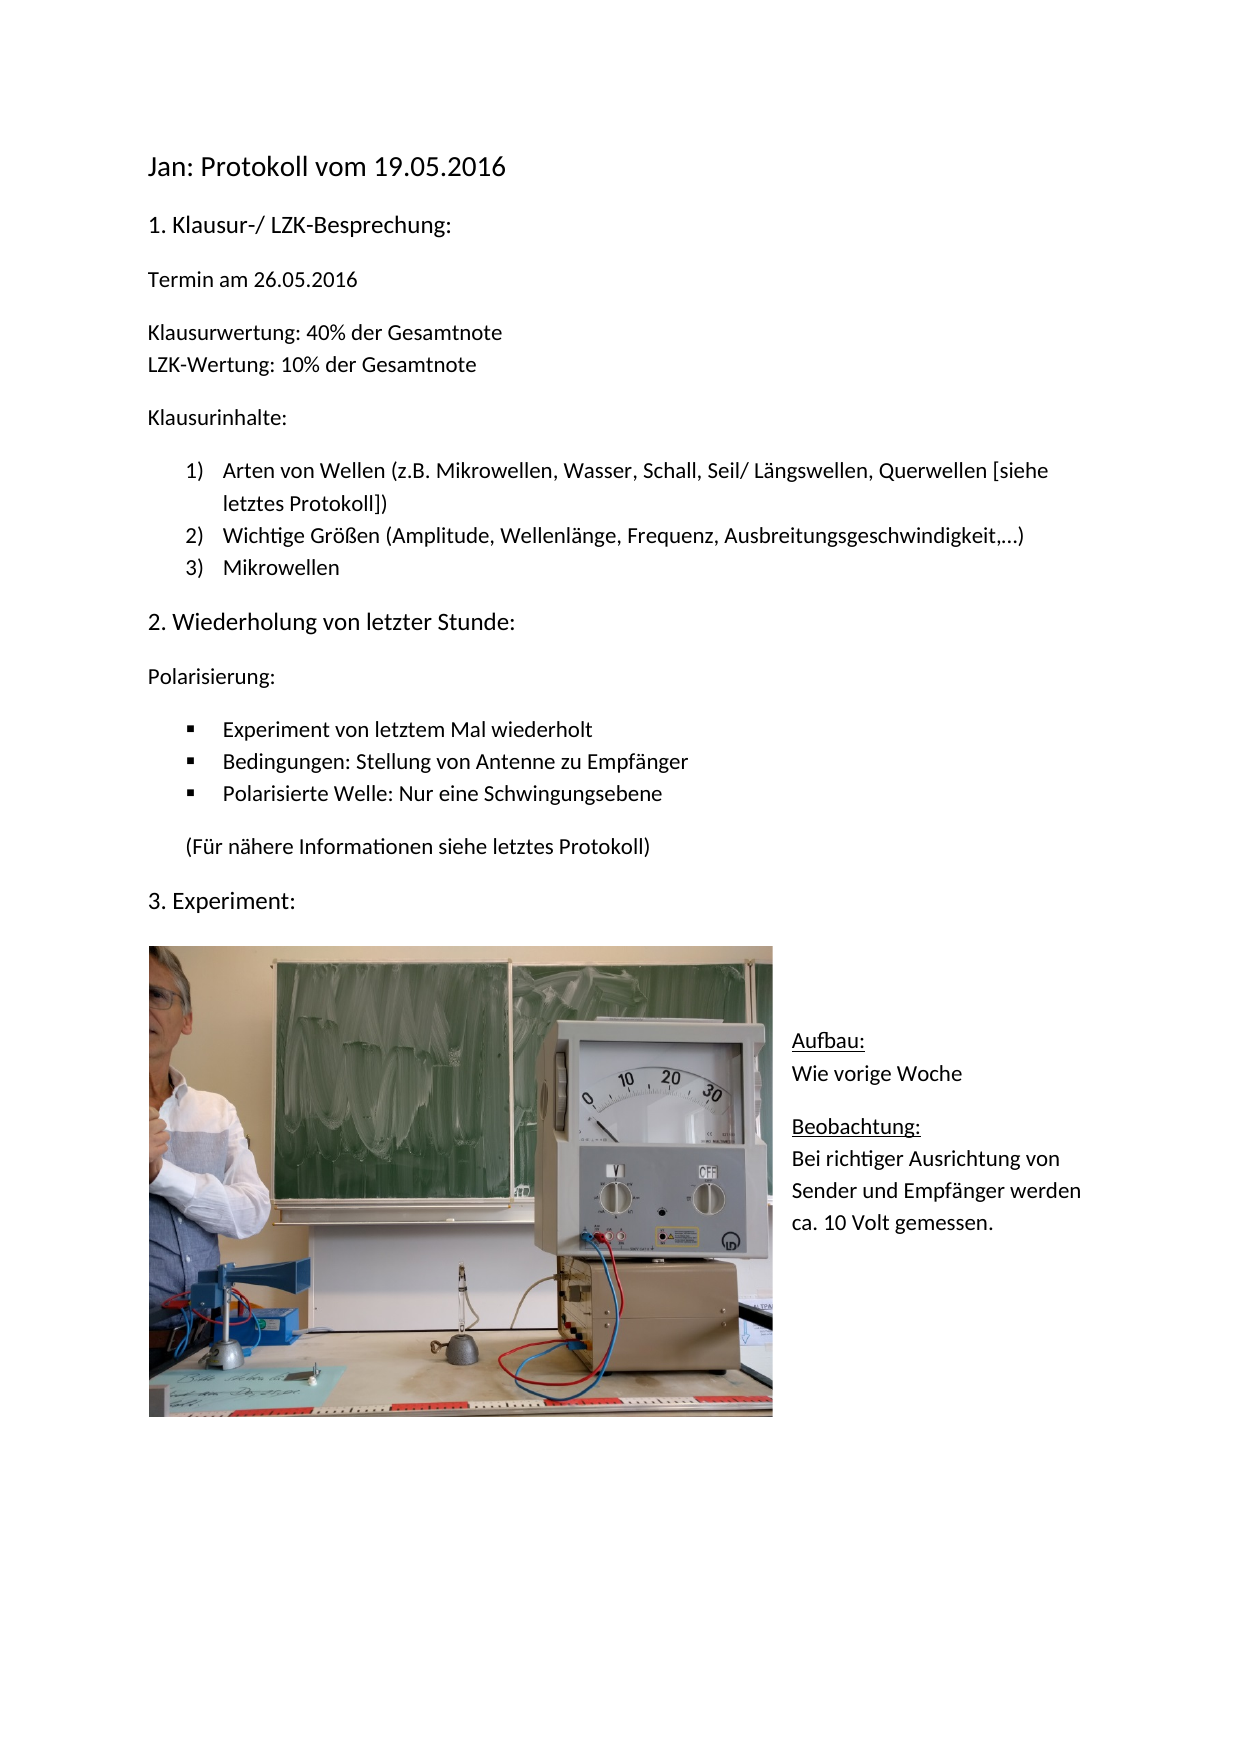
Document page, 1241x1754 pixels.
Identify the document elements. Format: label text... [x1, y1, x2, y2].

text (Für nähere Informationen siehe letztes Protokoll) [185, 832, 1093, 860]
text Klausurinhalte: [148, 403, 1093, 431]
text 2. Wiederholung von letzter Stunde: [148, 606, 1093, 637]
list Polarisierte Welle: Nur eine Schwingungsebene [185, 779, 1093, 807]
list Experiment von letztem Mal wiederholt [185, 715, 1093, 743]
text Jan: Protokoll vom 19.05.2016 [148, 148, 1093, 183]
list Bedingungen: Stellung von Antenne zu Empfänger [185, 747, 1093, 775]
list Mikrowellen [185, 553, 1093, 581]
text Termin am 26.05.2016 [148, 265, 1093, 293]
text Polarisierung: [148, 662, 1093, 690]
text Beobachtung: Bei richtiger Ausrichtung von Sender und Empfänger werden ca. 10 Volt gemessen. [772, 1112, 1093, 1236]
list Arten von Wellen (z.B. Mikrowellen, Wasser, Schall, Seil/ Längswellen, Querwellen [siehe letztes Protokoll]) [185, 456, 1093, 517]
text 3. Experiment: [148, 885, 1093, 916]
text 1. Klausur-/ LZK-Besprechung: [148, 209, 1093, 240]
list Wichtige Größen (Amplitude, Wellenlänge, Frequenz, Ausbreitungsgeschwindigkeit,…) [185, 521, 1093, 549]
picture [147, 946, 772, 1415]
text Aufbau: Wie vorige Woche [148, 941, 1093, 1087]
text Klausurwertung: 40% der Gesamtnote LZK-Wertung: 10% der Gesamtnote [148, 318, 1093, 378]
